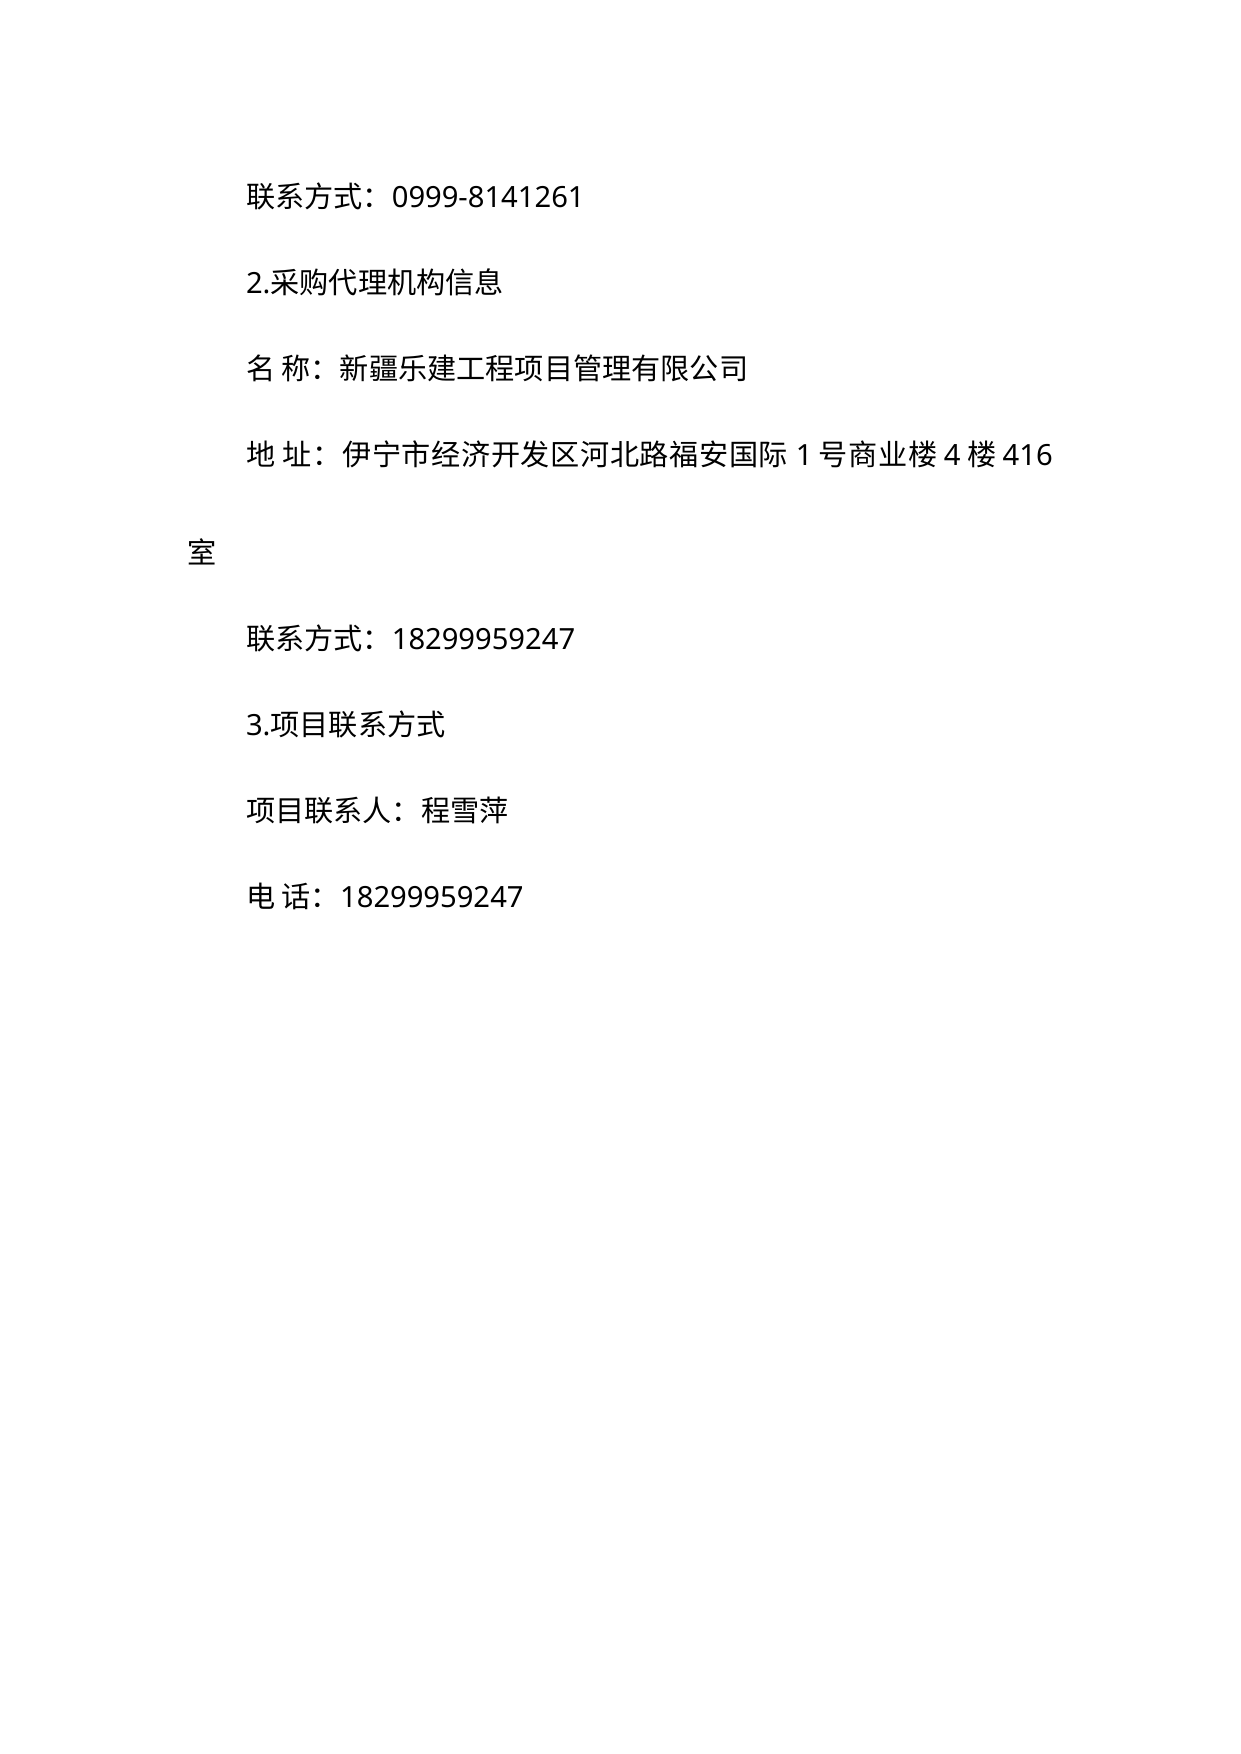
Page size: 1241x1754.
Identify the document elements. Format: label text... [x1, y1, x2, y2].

text 2.采购代理机构信息 [187, 248, 1053, 313]
text 名 称：新疆乐建工程项目管理有限公司 [187, 334, 1053, 399]
text 项目联系人：程雪萍 [187, 776, 1053, 841]
text 地 址：伊宁市经济开发区河北路福安国际1号商业楼4楼416室 [187, 420, 1053, 583]
text 3.项目联系方式 [187, 690, 1053, 755]
text 电 话：18299959247 [187, 862, 1053, 927]
text 联系方式：0999-8141261 [187, 162, 1053, 227]
text 联系方式：18299959247 [187, 604, 1053, 669]
